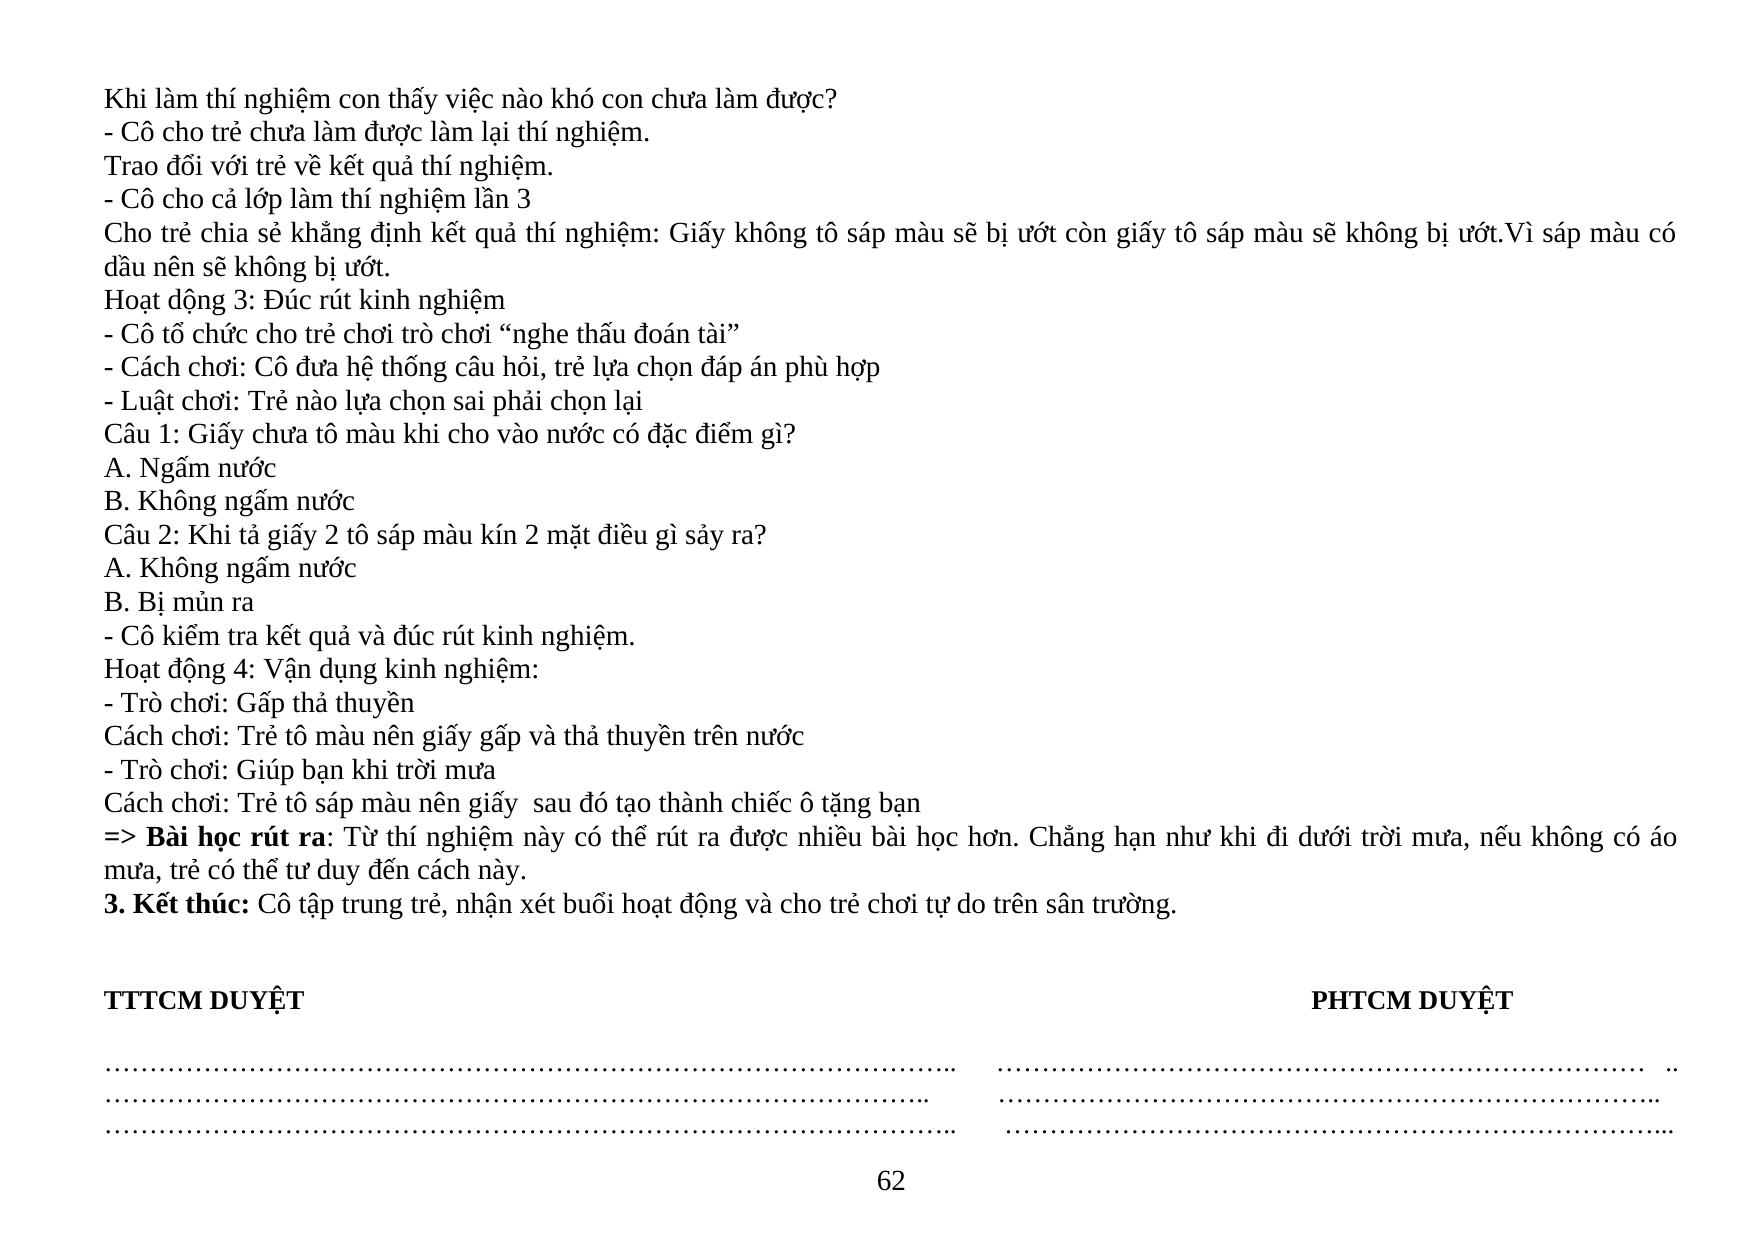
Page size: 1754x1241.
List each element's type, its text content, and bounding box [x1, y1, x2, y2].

text A. Ngấm nước [103, 450, 1679, 483]
text - Cô cho cả lớp làm thí nghiệm lần 3 [103, 182, 1679, 215]
text - Trò chơi: Giúp bạn khi trời mưa [103, 752, 1679, 785]
text - Cô kiểm tra kết quả và đúc rút kinh nghiệm. [103, 618, 1679, 651]
text Cách chơi: Trẻ tô sáp màu nên giấy sau đó tạo thành chiếc ô tặng bạn [103, 785, 1679, 819]
text Câu 1: Giấy chưa tô màu khi cho vào nước có đặc điểm gì? [103, 416, 1679, 450]
text Câu 2: Khi tả giấy 2 tô sáp màu kín 2 mặt điều gì sảy ra? [103, 517, 1679, 551]
text B. Không ngấm nước [103, 483, 1679, 517]
text Trao đổi với trẻ về kết quả thí nghiệm. [103, 148, 1679, 182]
text TTTCM DUYỆT PHTCM DUYỆT [103, 984, 1679, 1015]
text Cách chơi: Trẻ tô màu nên giấy gấp và thả thuyền trên nước [103, 718, 1679, 752]
text Cho trẻ chia sẻ khẳng định kết quả thí nghiệm: Giấy không tô sáp màu sẽ bị ướt còn giấy tô sáp màu sẽ không bị ướt.Vì sáp màu có dầu nên sẽ không bị ướt. [103, 215, 1679, 282]
text 3. Kết thúc: Cô tập trung trẻ, nhận xét buổi hoạt động và cho trẻ chơi tự do trên sân trường. [103, 886, 1679, 919]
text Hoạt dộng 3: Đúc rút kinh nghiệm [103, 282, 1679, 316]
text ………………………………………………………………………………….. ……………………………………………………………… ..……………………………………………………………………………….. ……………………………………………………………….. [103, 1046, 1679, 1109]
text - Cô cho trẻ chưa làm được làm lại thí nghiệm. [103, 114, 1679, 148]
text - Trò chơi: Gấp thả thuyền [103, 685, 1679, 718]
text ………………………………………………………………………………….. ………………………………………………………………... [103, 1109, 1679, 1140]
text A. Không ngấm nước [103, 551, 1679, 584]
text Khi làm thí nghiệm con thấy việc nào khó con chưa làm được? [103, 81, 1679, 114]
text B. Bị mủn ra [103, 584, 1679, 618]
text - Luật chơi: Trẻ nào lựa chọn sai phải chọn lại [103, 383, 1679, 416]
text - Cách chơi: Cô đưa hệ thống câu hỏi, trẻ lựa chọn đáp án phù hợp [103, 349, 1679, 383]
text => Bài học rút ra: Từ thí nghiệm này có thể rút ra được nhiều bài học hơn. Chẳng hạn như khi đi dưới trời mưa, nếu không có áo mưa, trẻ có thể tư duy đến cách này. [103, 819, 1679, 886]
text Hoạt động 4: Vận dụng kinh nghiệm: [103, 651, 1679, 685]
text - Cô tổ chức cho trẻ chơi trò chơi “nghe thấu đoán tài” [103, 316, 1679, 349]
